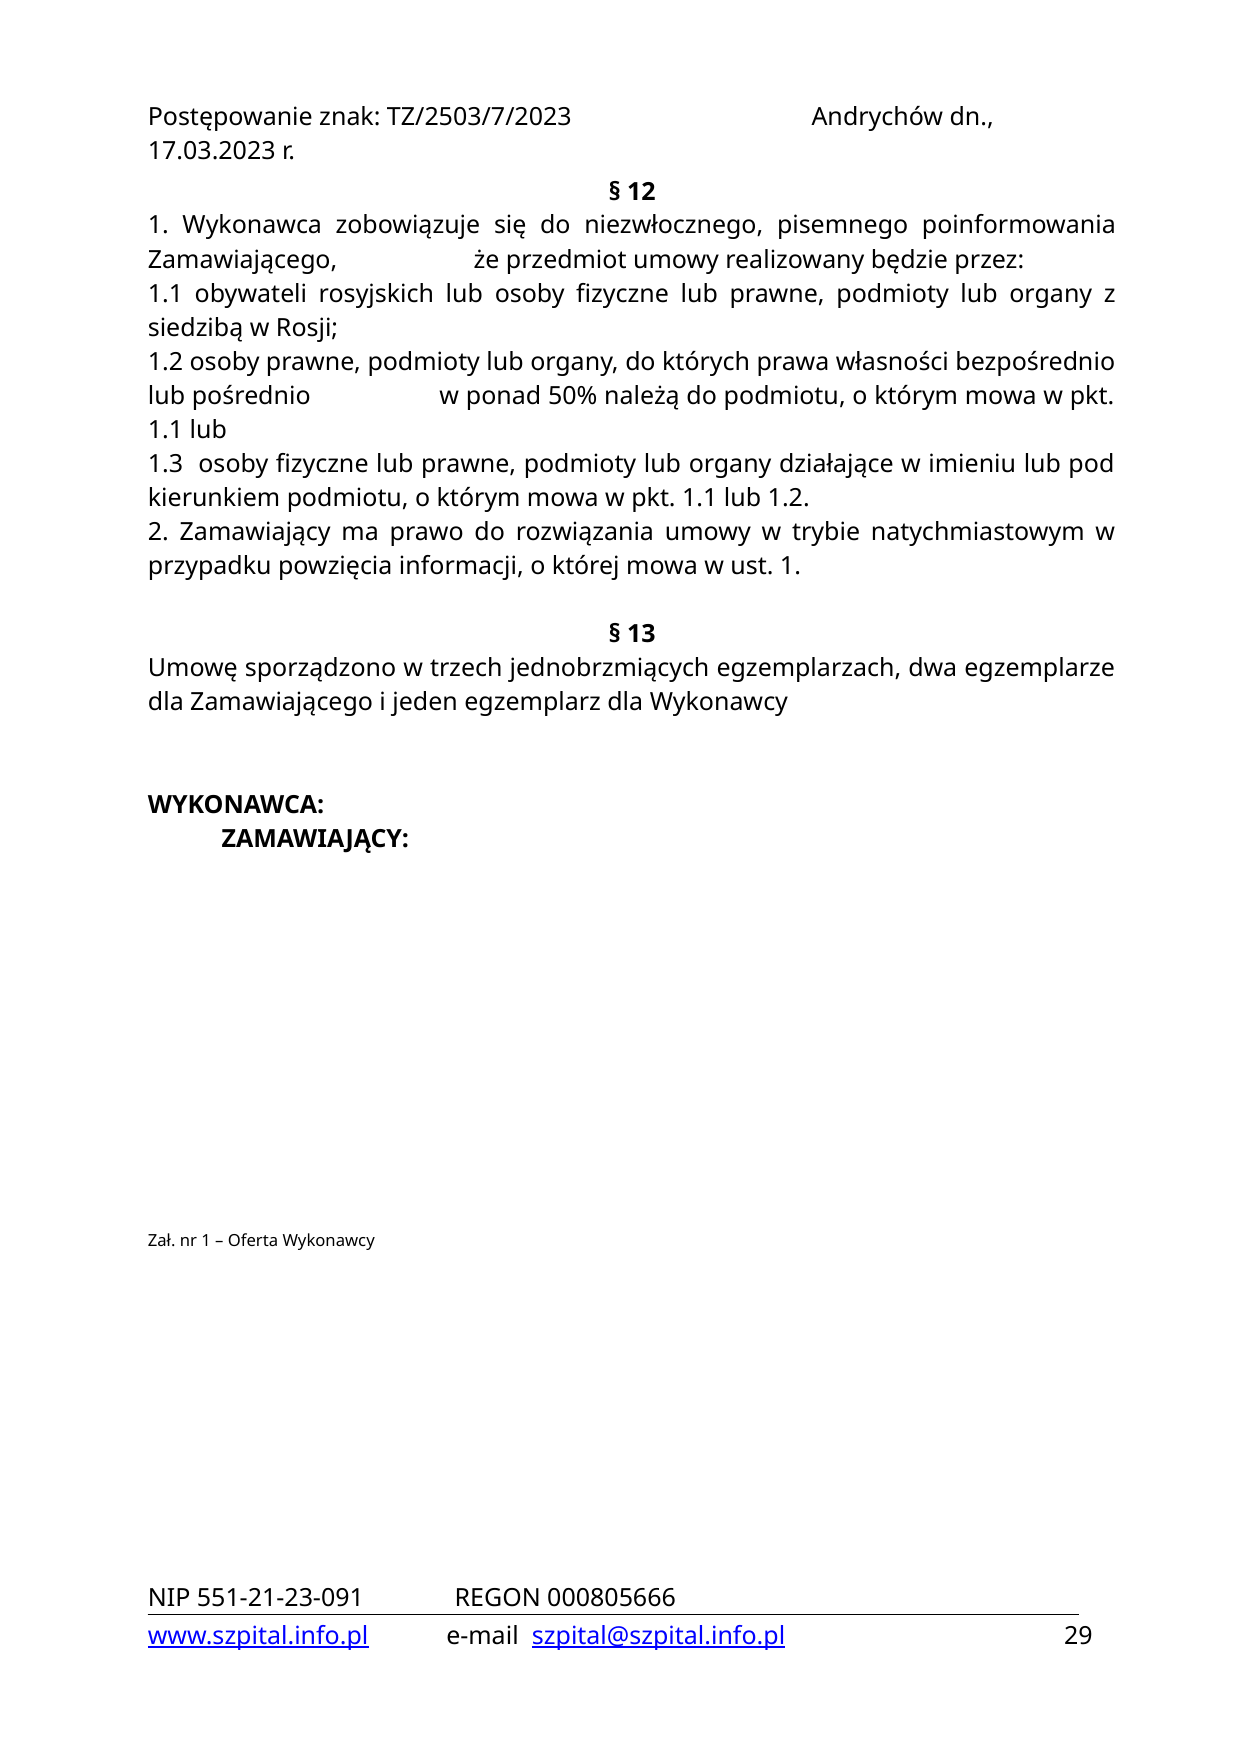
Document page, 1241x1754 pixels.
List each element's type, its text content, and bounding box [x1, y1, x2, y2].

text WYKONAWCA: ZAMAWIAJĄCY: [148, 786, 1116, 854]
text § 12 [148, 173, 1116, 207]
text Zał. nr 1 – Oferta Wykonawcy [148, 1229, 1116, 1252]
text 1.2 osoby prawne, podmioty lub organy, do których prawa własności bezpośrednio lub pośrednio w ponad 50% należą do podmiotu, o którym mowa w pkt. 1.1 lub [148, 343, 1116, 446]
text 1.1 obywateli rosyjskich lub osoby fizyczne lub prawne, podmioty lub organy z siedzibą w Rosji; [148, 275, 1116, 343]
text 2. Zamawiający ma prawo do rozwiązania umowy w trybie natychmiastowym w przypadku powzięcia informacji, o której mowa w ust. 1. [148, 514, 1116, 582]
text § 13 [148, 616, 1116, 650]
text 1.3 osoby fizyczne lub prawne, podmioty lub organy działające w imieniu lub pod kierunkiem podmiotu, o którym mowa w pkt. 1.1 lub 1.2. [148, 446, 1116, 514]
text Umowę sporządzono w trzech jednobrzmiących egzemplarzach, dwa egzemplarze dla Zamawiającego i jeden egzemplarz dla Wykonawcy [148, 650, 1116, 718]
text 1. Wykonawca zobowiązuje się do niezwłocznego, pisemnego poinformowania Zamawiającego, że przedmiot umowy realizowany będzie przez: [148, 207, 1116, 275]
